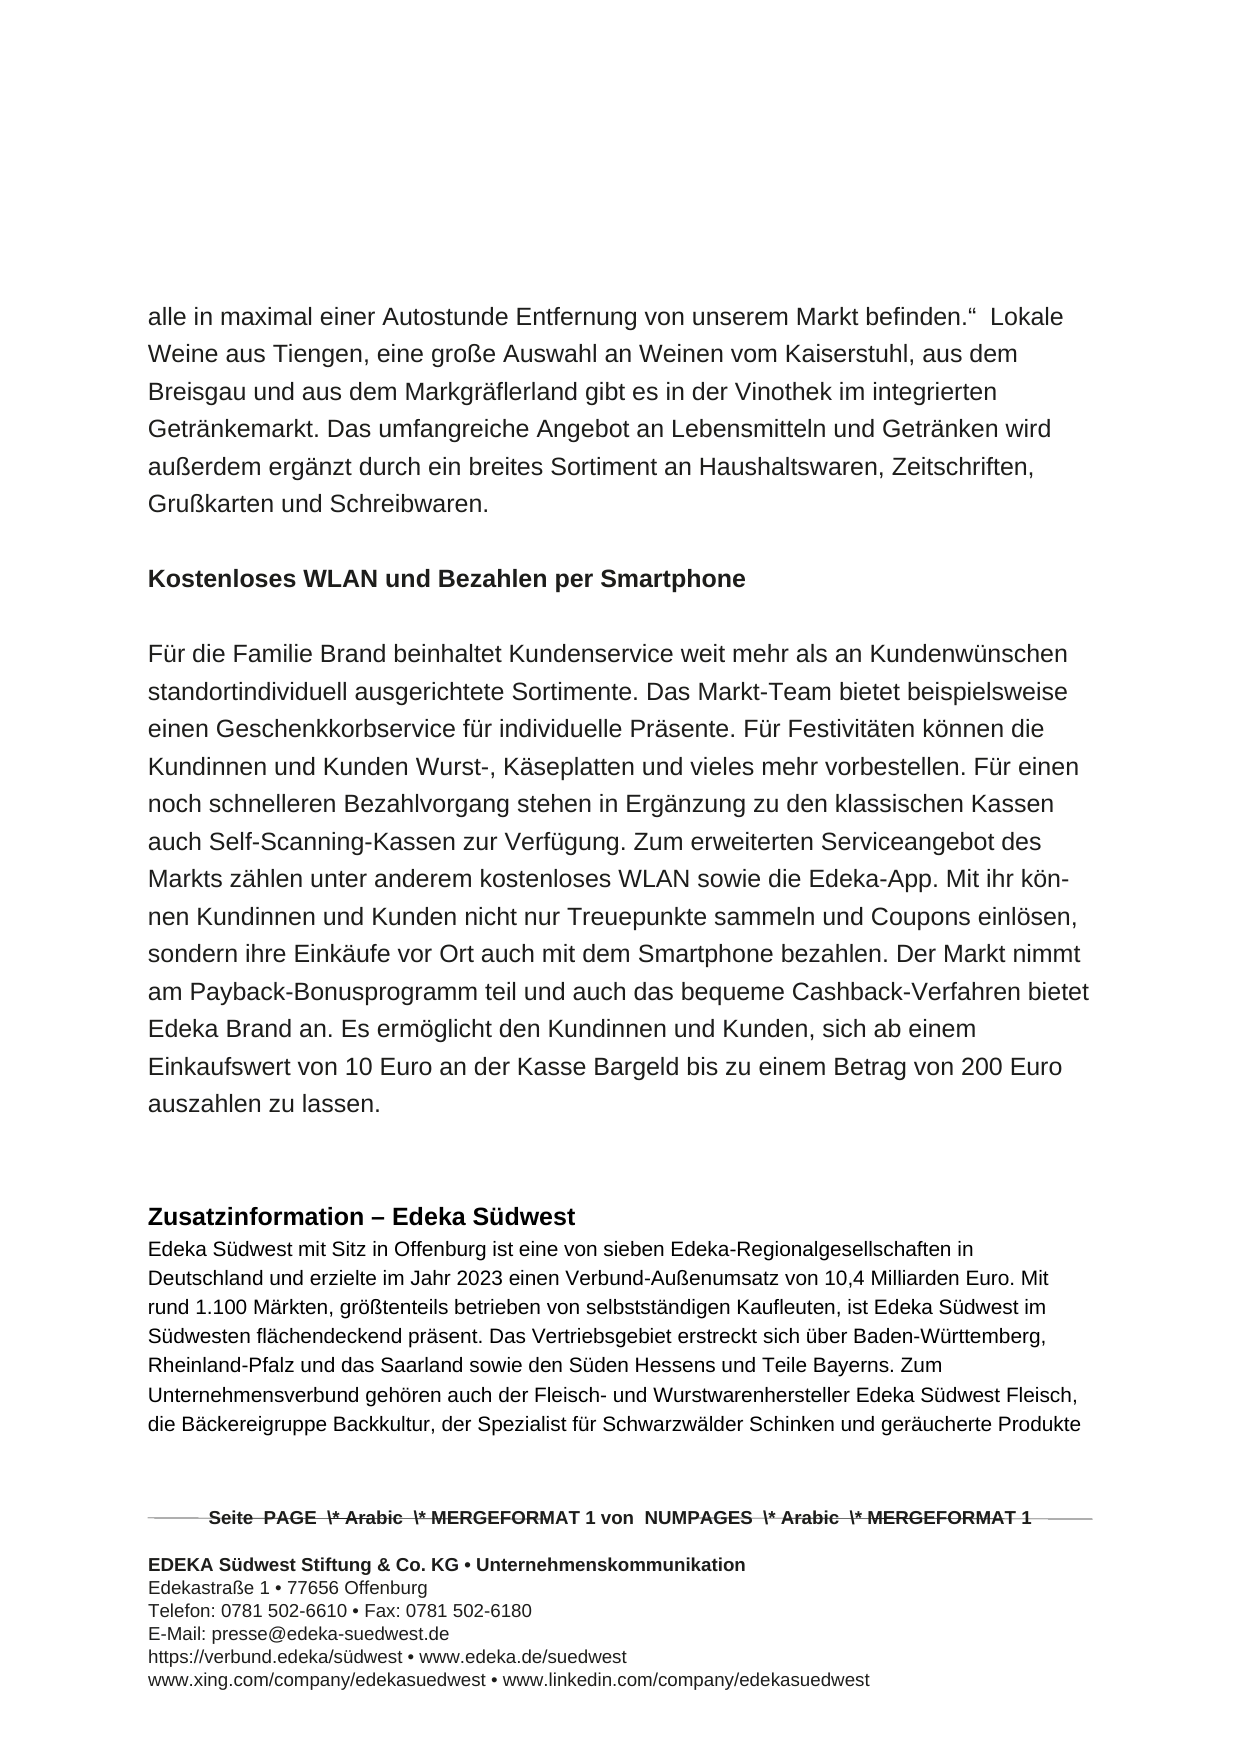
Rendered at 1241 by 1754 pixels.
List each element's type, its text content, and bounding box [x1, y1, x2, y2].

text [148, 295, 1092, 520]
text Kostenloses WLAN und Bezahlen per Smartphone [148, 558, 1092, 595]
text Für die Familie Brand beinhaltet Kundenservice weit mehr als an Kundenwünschen standortindividuell ausgerichtete Sortimente. Das Markt-Team bietet beispielsweise einen Geschenkkorbservice für individuelle Präsente. Für Festivitäten können die Kundinnen und Kunden Wurst-, Käseplatten und vieles mehr vorbestellen. Für einen noch schnelleren Bezahlvorgang stehen in Ergänzung zu den klassischen Kassen auch Self-Scanning-Kassen zur Verfügung. Zum erweiterten Serviceangebot des Markts zählen unter anderem kostenloses WLAN sowie die Edeka-App. Mit ihr kön-nen Kundinnen und Kunden nicht nur Treuepunkte sammeln und Coupons einlösen, sondern ihre Einkäufe vor Ort auch mit dem Smartphone bezahlen. Der Markt nimmt am Payback-Bonusprogramm teil und auch das bequeme Cashback-Verfahren bietet Edeka Brand an. Es ermöglicht den Kundinnen und Kunden, sich ab einem Einkaufswert von 10 Euro an der Kasse Bargeld bis zu einem Betrag von 200 Euro auszahlen zu lassen. [148, 633, 1092, 1120]
